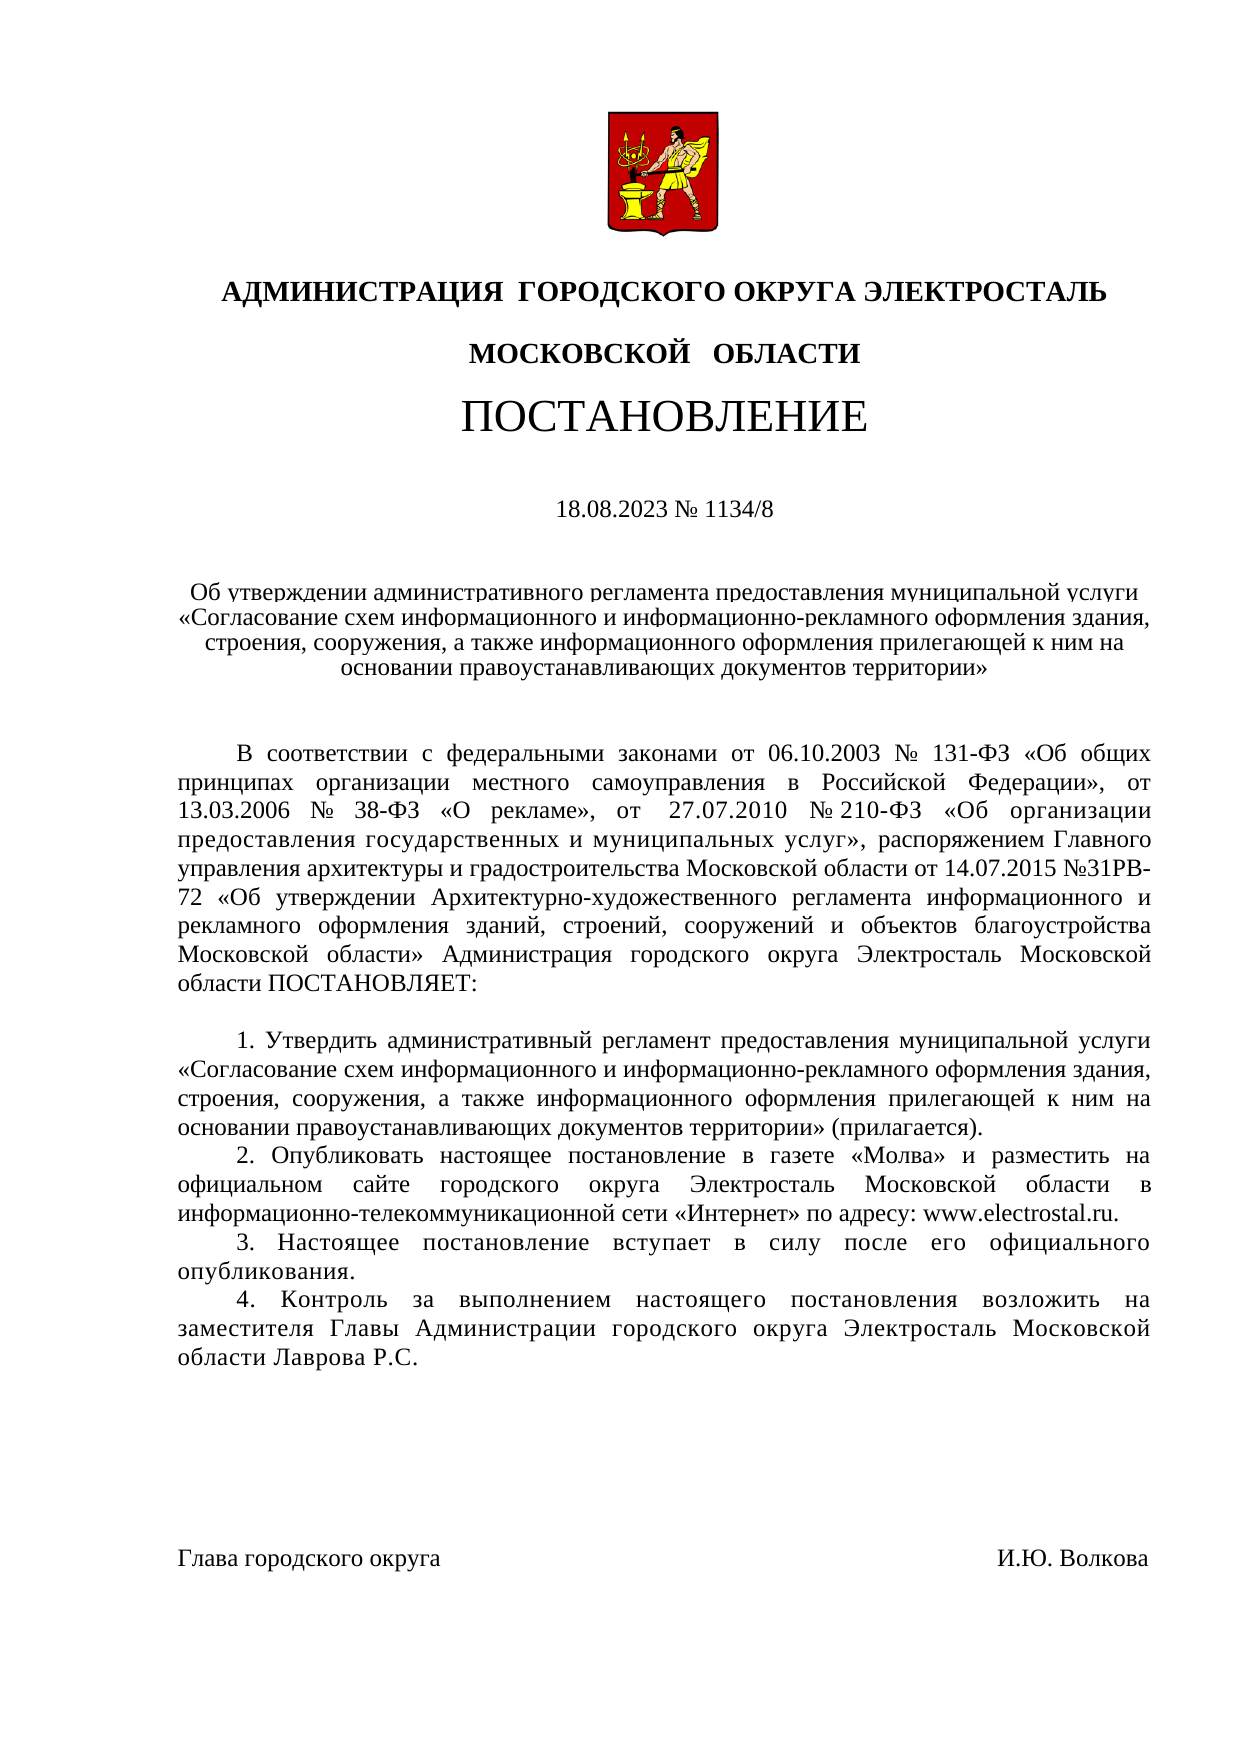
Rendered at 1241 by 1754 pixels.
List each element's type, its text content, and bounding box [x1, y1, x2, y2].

text 2. Опубликовать настоящее постановление в газете «Молва» и разместить на официальном сайте городского округа Электросталь Московской области в информационно-телекоммуникационной сети «Интернет» по адресу: www.electrostal.ru. [177, 1140, 1152, 1227]
text ПОСТАНОВЛЕНИЕ [177, 389, 1152, 441]
text Глава городского округа И.Ю. Волкова [177, 1543, 1152, 1572]
picture [597, 103, 732, 241]
text 3. Настоящее постановление вступает в силу после его официального опубликования. [177, 1227, 1152, 1284]
text 18.08.2023 № 1134/8 [177, 494, 1152, 523]
text Об утверждении административного регламента предоставления муниципальной услуги «Согласование схем информационного и информационно-рекламного оформления здания, строения, сооружения, а также информационного оформления прилегающей к ним на основании правоустанавливающих документов территории» [177, 580, 1152, 680]
text 4. Контроль за выполнением настоящего постановления возложить на заместителя Главы Администрации городского округа Электросталь Московской области Лаврова Р.С. [177, 1284, 1152, 1371]
text 1. Утвердить административный регламент предоставления муниципальной услуги «Согласование схем информационного и информационно-рекламного оформления здания, строения, сооружения, а также информационного оформления прилегающей к ним на основании правоустанавливающих документов территории» (прилагается). [177, 1025, 1152, 1054]
text АДМИНИСТРАЦИЯ ГОРОДСКОГО ОКРУГА ЭЛЕКТРОСТАЛЬ [177, 274, 1152, 308]
text В соответствии с федеральными законами от 06.10.2003 № 131-ФЗ «Об общих принципах организации местного самоуправления в Российской Федерации», от 13.03.2006 № 38-ФЗ «О рекламе», от 27.07.2010 № 210-ФЗ «Об организации предоставления государственных и муниципальных услуг», распоряжением Главного управления архитектуры и градостроительства Московской области от 14.07.2015 №31РВ-72 «Об утверждении Архитектурно-художественного регламента информационного и рекламного оформления зданий, строений, сооружений и объектов благоустройства Московской области» Администрация городского округа Электросталь Московской области ПОСТАНОВЛЯЕТ: [177, 738, 1152, 997]
text МОСКОВСКОЙ ОБЛАСТИ [177, 336, 1152, 369]
